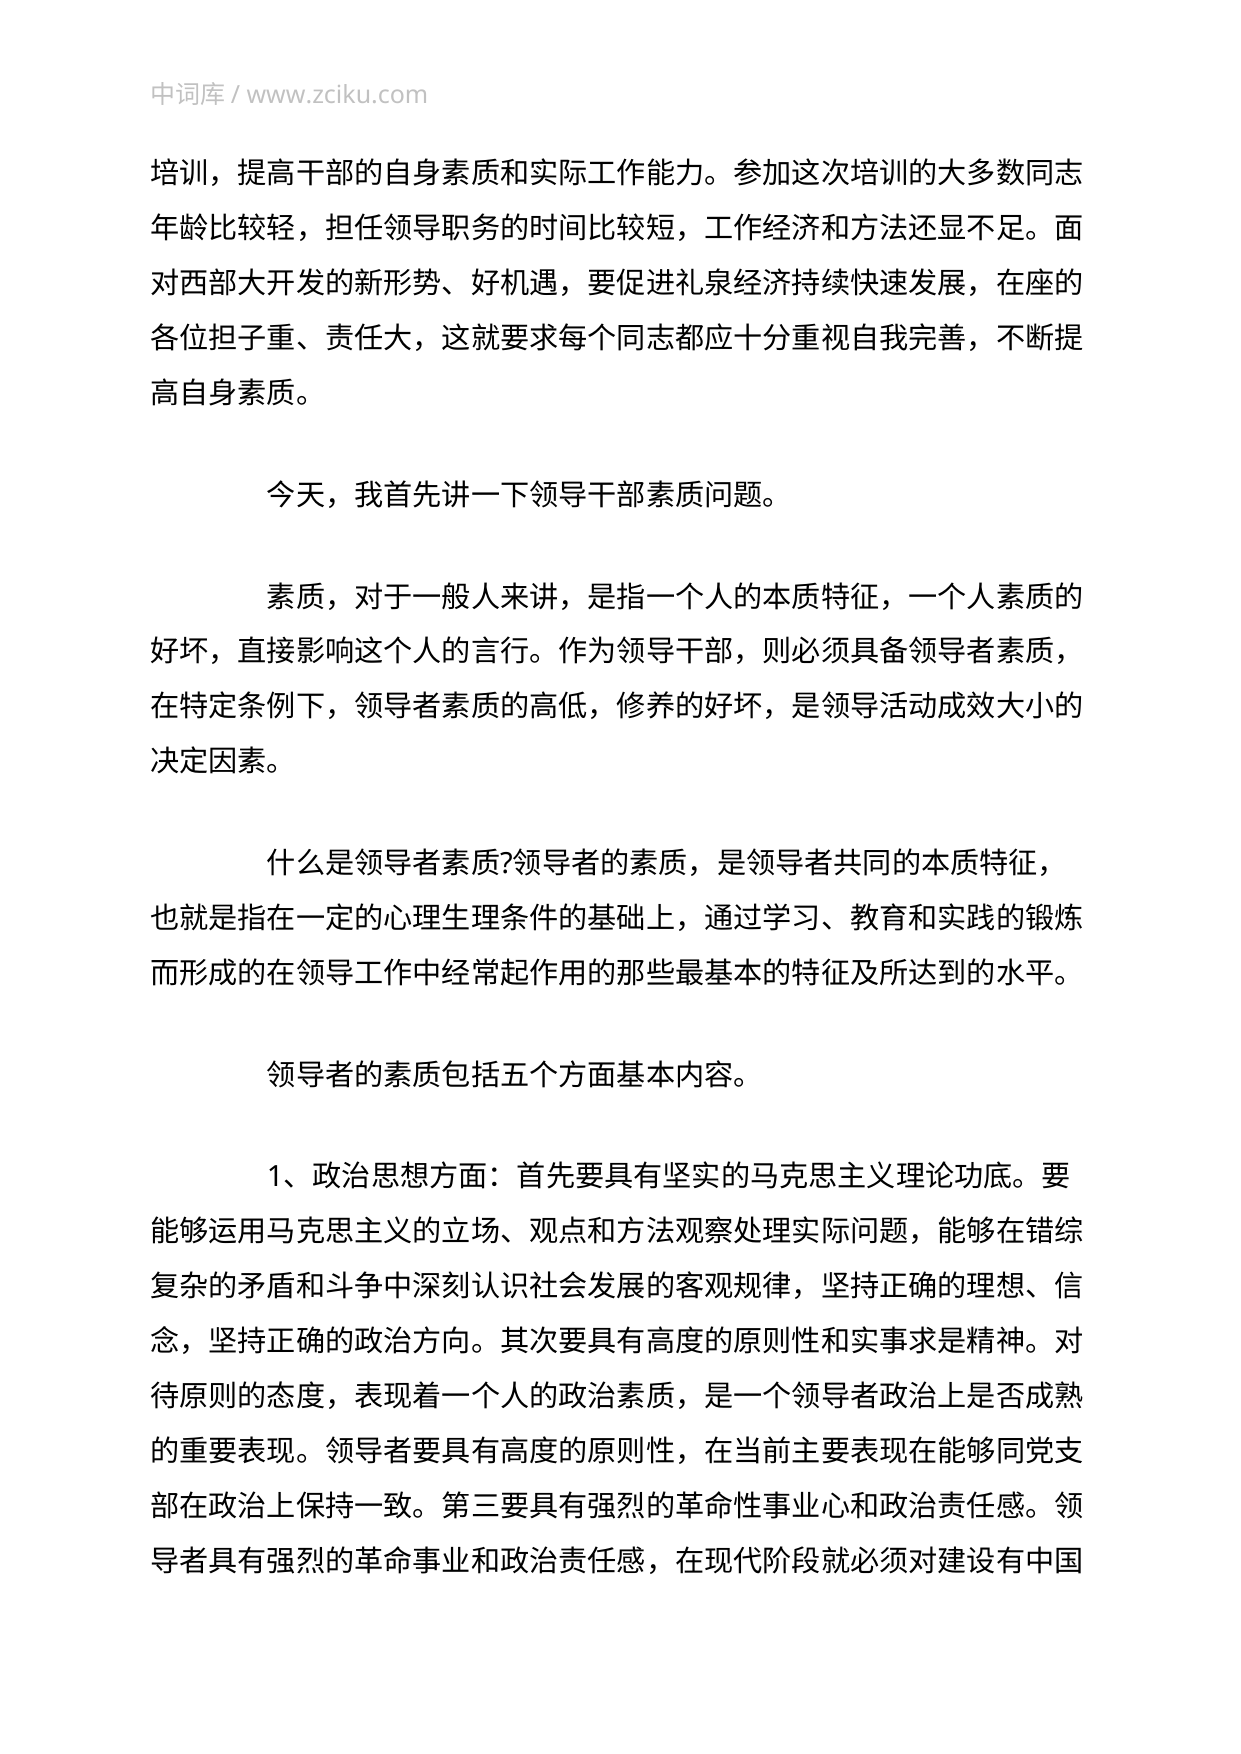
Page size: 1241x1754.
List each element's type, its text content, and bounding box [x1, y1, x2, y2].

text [150, 1153, 1090, 1580]
text 素质，对于一般人来讲，是指一个人的本质特征，一个人素质的好坏，直接影响这个人的言行。作为领导干部，则必须具备领导者素质，在特定条例下，领导者素质的高低，修养的好坏，是领导活动成效大小的决定因素。 [150, 573, 1090, 780]
text 什么是领导者素质?领导者的素质，是领导者共同的本质特征，也就是指在一定的心理生理条件的基础上，通过学习、教育和实践的锻炼而形成的在领导工作中经常起作用的那些最基本的特征及所达到的水平。 [150, 839, 1090, 992]
text 领导者的素质包括五个方面基本内容。 [150, 1051, 1090, 1093]
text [150, 150, 1090, 412]
text 今天，我首先讲一下领导干部素质问题。 [150, 471, 1090, 514]
